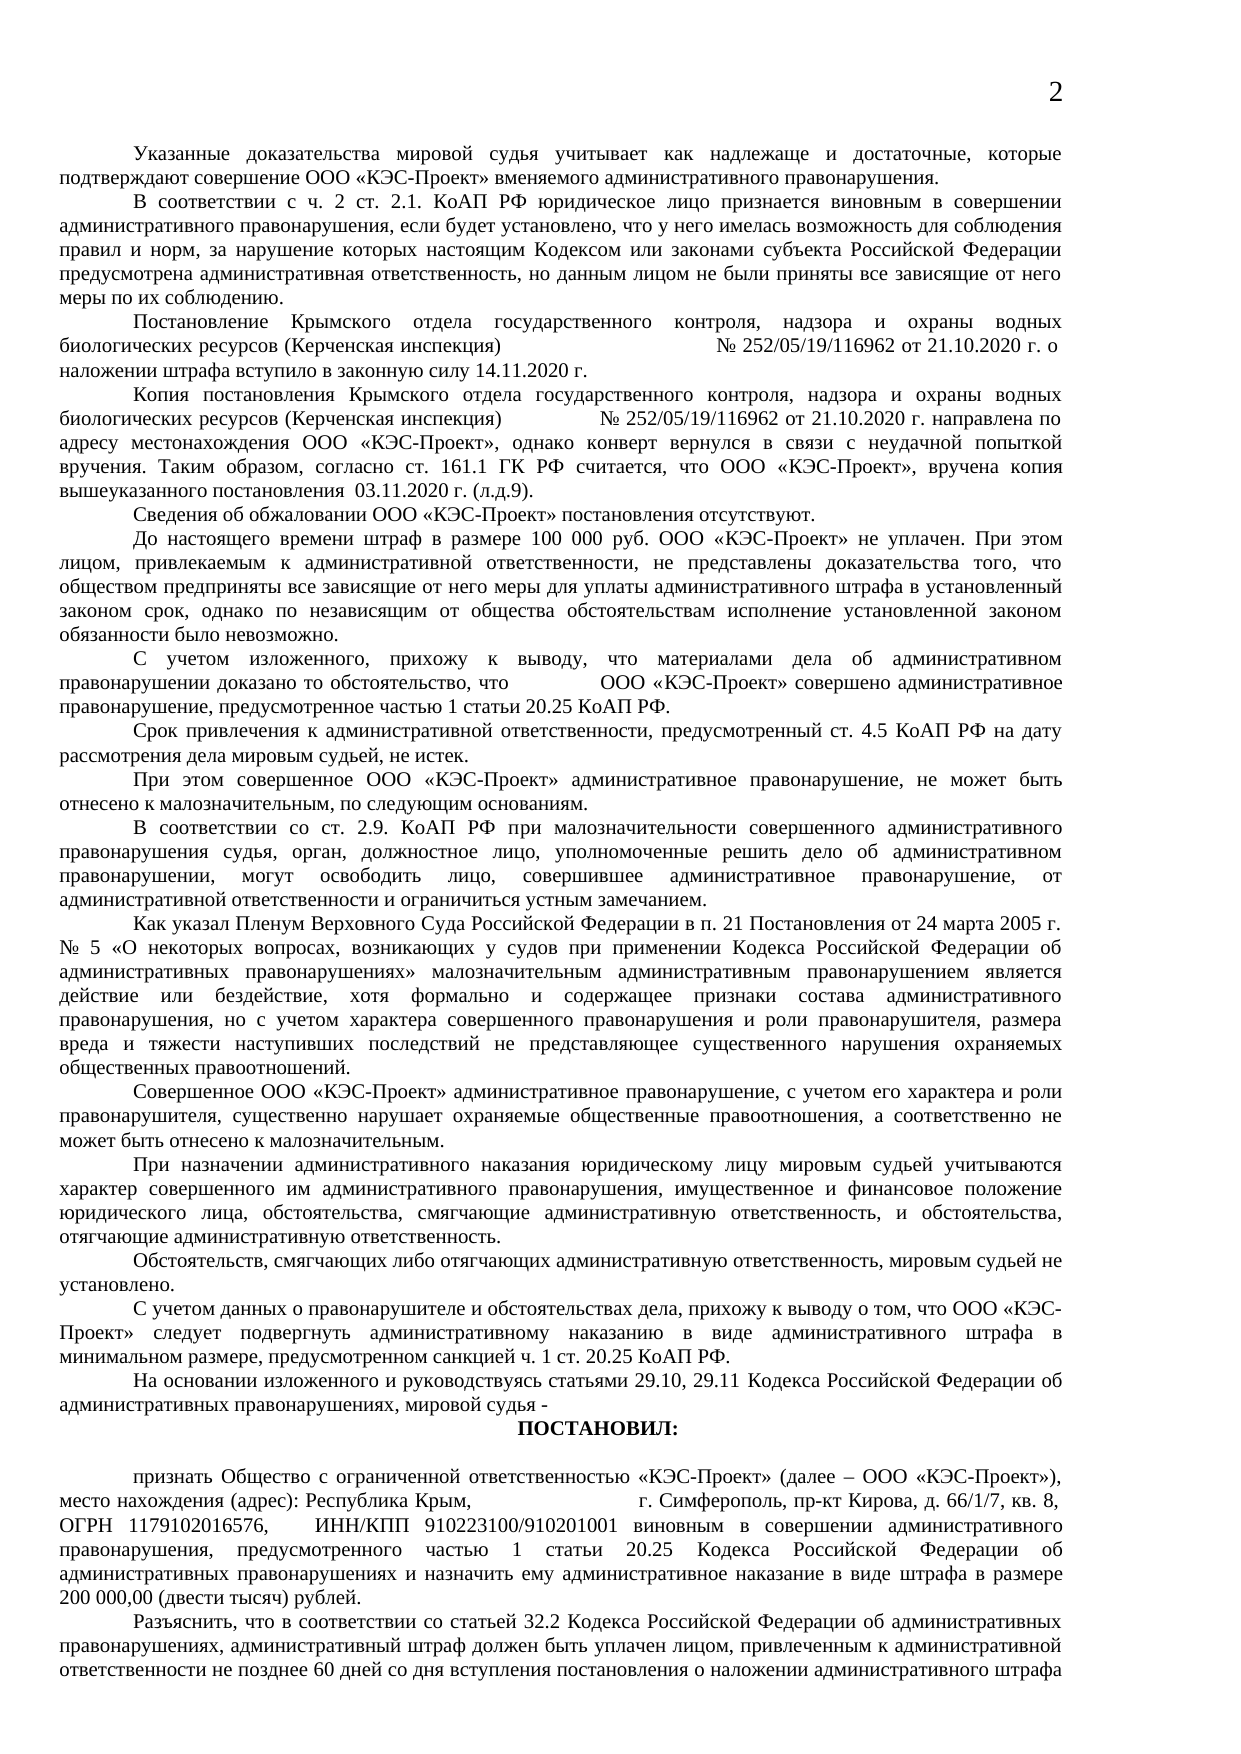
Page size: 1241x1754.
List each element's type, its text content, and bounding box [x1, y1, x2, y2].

text В соответствии с ч. 2 ст. 2.1. КоАП РФ юридическое лицо признается виновным в совершении административного правонарушения, если будет установлено, что у него имелась возможность для соблюдения правил и норм, за нарушение которых настоящим Кодексом или законами субъекта Российской Федерации предусмотрена административная ответственность, но данным лицом не были приняты все зависящие от него меры по их соблюдению. [59, 189, 1063, 309]
text Копия постановления Крымского отдела государственного контроля, надзора и охраны водных биологических ресурсов (Керченская инспекция) № 252/05/19/116962 от 21.10.2020 г. направлена по адресу местонахождения ООО «КЭС-Проект», однако конверт вернулся в связи с неудачной попыткой вручения. Таким образом, согласно ст. 161.1 ГК РФ считается, что ООО «КЭС-Проект», вручена копия вышеуказанного постановления 03.11.2020 г. (л.д.9). [59, 382, 1063, 502]
text На основании изложенного и руководствуясь статьями 29.10, 29.11 Кодекса Российской Федерации об административных правонарушениях, мировой судья - [59, 1368, 1063, 1416]
text Срок привлечения к административной ответственности, предусмотренный ст. 4.5 КоАП РФ на дату рассмотрения дела мировым судьей, не истек. [59, 718, 1063, 767]
text В соответствии со ст. 2.9. КоАП РФ при малозначительности совершенного административного правонарушения судья, орган, должностное лицо, уполномоченные решить дело об административном правонарушении, могут освободить лицо, совершившее административное правонарушение, от административной ответственности и ограничиться устным замечанием. [59, 815, 1063, 911]
text Указанные доказательства мировой судья учитывает как надлежаще и достаточные, которые подтверждают совершение ООО «КЭС-Проект» вменяемого административного правонарушения. [59, 141, 1063, 189]
text Сведения об обжаловании ООО «КЭС-Проект» постановления отсутствуют. [59, 502, 1063, 526]
text При назначении административного наказания юридическому лицу мировым судьей учитываются характер совершенного им административного правонарушения, имущественное и финансовое положение юридического лица, обстоятельства, смягчающие административную ответственность, и обстоятельства, отягчающие административную ответственность. [59, 1152, 1063, 1248]
text С учетом данных о правонарушителе и обстоятельствах дела, прихожу к выводу о том, что ООО «КЭС-Проект» следует подвергнуть административному наказанию в виде административного штрафа в минимальном размере, предусмотренном санкцией ч. 1 ст. 20.25 КоАП РФ. [59, 1296, 1063, 1368]
text Постановление Крымского отдела государственного контроля, надзора и охраны водных биологических ресурсов (Керченская инспекция) № 252/05/19/116962 от 21.10.2020 г. о наложении штрафа вступило в законную силу 14.11.2020 г. [59, 309, 1063, 382]
text При этом совершенное ООО «КЭС-Проект» административное правонарушение, не может быть отнесено к малозначительным, по следующим основаниям. [59, 767, 1063, 815]
text ПОСТАНОВИЛ: [59, 1416, 1063, 1440]
text Совершенное ООО «КЭС-Проект» административное правонарушение, с учетом его характера и роли правонарушителя, существенно нарушает охраняемые общественные правоотношения, а соответственно не может быть отнесено к малозначительным. [59, 1079, 1063, 1152]
text Как указал Пленум Верховного Суда Российской Федерации в п. 21 Постановления от 24 марта 2005 г. № 5 «О некоторых вопросах, возникающих у судов при применении Кодекса Российской Федерации об административных правонарушениях» малозначительным административным правонарушением является действие или бездействие, хотя формально и содержащее признаки состава административного правонарушения, но с учетом характера совершенного правонарушения и роли правонарушителя, размера вреда и тяжести наступивших последствий не представляющее существенного нарушения охраняемых общественных правоотношений. [59, 911, 1063, 1079]
text Обстоятельств, смягчающих либо отягчающих административную ответственность, мировым судьей не установлено. [59, 1248, 1063, 1296]
text признать Общество с ограниченной ответственностью «КЭС-Проект» (далее – ООО «КЭС-Проект»), место нахождения (адрес): Республика Крым, г. Симферополь, пр-кт Кирова, д. 66/1/7, кв. 8, ОГРН 1179102016576, ИНН/КПП 910223100/910201001 виновным в совершении административного правонарушения, предусмотренного частью 1 статьи 20.25 Кодекса Российской Федерации об административных правонарушениях и назначить ему административное наказание в виде штрафа в размере 200 000,00 (двести тысяч) рублей. [59, 1464, 1063, 1609]
text С учетом изложенного, прихожу к выводу, что материалами дела об административном правонарушении доказано то обстоятельство, что ООО «КЭС-Проект» совершено административное правонарушение, предусмотренное частью 1 статьи 20.25 КоАП РФ. [59, 646, 1063, 718]
text До настоящего времени штраф в размере 100 000 руб. ООО «КЭС-Проект» не уплачен. При этом лицом, привлекаемым к административной ответственности, не представлены доказательства того, что обществом предприняты все зависящие от него меры для уплаты административного штрафа в установленный законом срок, однако по независящим от общества обстоятельствам исполнение установленной законом обязанности было невозможно. [59, 526, 1063, 646]
